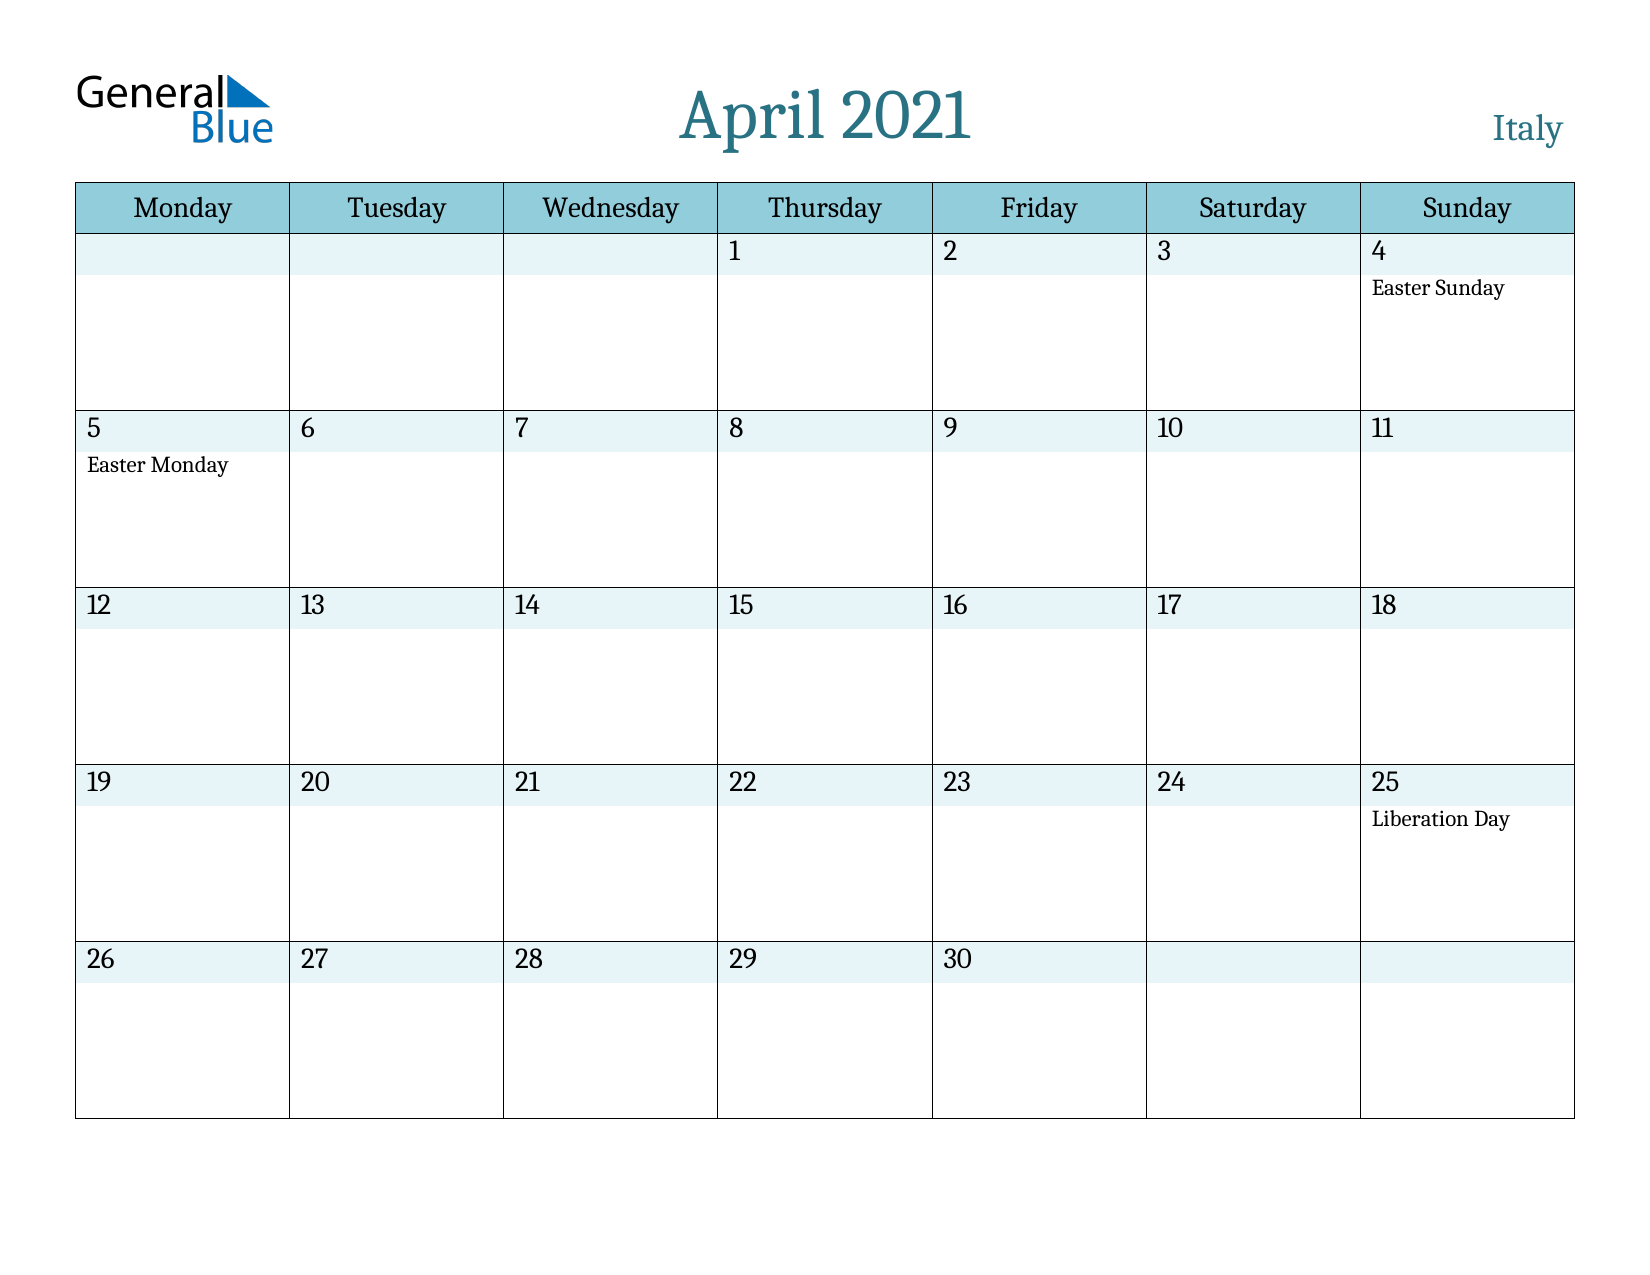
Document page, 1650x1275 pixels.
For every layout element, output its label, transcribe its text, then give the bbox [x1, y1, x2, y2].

table_cell [290, 234, 503, 275]
table_cell 27 [290, 942, 503, 983]
table_header [76, 75, 503, 182]
table_cell [933, 452, 1146, 587]
table_cell [718, 629, 932, 764]
table_cell [933, 806, 1146, 941]
table_cell [1147, 942, 1360, 983]
table_cell 1 [718, 234, 932, 275]
table_cell [504, 452, 717, 587]
table_cell [718, 452, 932, 587]
table_cell 5 [76, 411, 289, 452]
table_cell 30 [933, 942, 1146, 983]
table_cell Tuesday [290, 183, 503, 233]
table_cell 16 [933, 588, 1146, 629]
table_cell [1147, 629, 1360, 764]
table_cell Liberation Day [1361, 806, 1574, 941]
table_cell 13 [290, 588, 503, 629]
table_cell [718, 806, 932, 941]
table_cell Easter Monday [76, 452, 289, 587]
table_cell [933, 629, 1146, 764]
table_cell Wednesday [504, 183, 717, 233]
table_cell [290, 629, 503, 764]
table_cell [76, 275, 289, 410]
table_header Italy [1146, 75, 1574, 182]
table_cell 19 [76, 765, 289, 806]
table_cell 12 [76, 588, 289, 629]
table_cell 6 [290, 411, 503, 452]
table_cell [1147, 452, 1360, 587]
table_cell Sunday [1361, 183, 1574, 233]
table_cell [1361, 629, 1574, 764]
table_cell [718, 275, 932, 410]
table_cell 25 [1361, 765, 1574, 806]
table_cell 22 [718, 765, 932, 806]
table_cell 20 [290, 765, 503, 806]
table_cell [504, 275, 717, 410]
table_cell [1361, 983, 1574, 1118]
table_cell 8 [718, 411, 932, 452]
table_cell [290, 983, 503, 1118]
table_header April 2021 [504, 75, 1146, 182]
table_cell [504, 983, 717, 1118]
table_cell Saturday [1147, 183, 1360, 233]
table_cell [1361, 942, 1574, 983]
table_cell 2 [933, 234, 1146, 275]
table_cell 7 [504, 411, 717, 452]
table_cell 21 [504, 765, 717, 806]
table_cell 17 [1147, 588, 1360, 629]
table_cell 24 [1147, 765, 1360, 806]
table_cell 23 [933, 765, 1146, 806]
table_cell [290, 452, 503, 587]
table_cell 29 [718, 942, 932, 983]
table_cell 4 [1361, 234, 1574, 275]
table_cell [1361, 452, 1574, 587]
table_cell [76, 806, 289, 941]
table_cell 14 [504, 588, 717, 629]
table_cell [1147, 275, 1360, 410]
table_cell [504, 234, 717, 275]
table_cell 15 [718, 588, 932, 629]
picture [77, 75, 273, 143]
table_cell 9 [933, 411, 1146, 452]
table_cell [76, 983, 289, 1118]
table_cell [290, 275, 503, 410]
table_cell 10 [1147, 411, 1360, 452]
table_cell Friday [933, 183, 1146, 233]
table_cell [76, 629, 289, 764]
table_cell [290, 806, 503, 941]
table_cell 28 [504, 942, 717, 983]
table_cell Thursday [718, 183, 932, 233]
table_cell [1147, 806, 1360, 941]
table_cell 26 [76, 942, 289, 983]
table_cell 3 [1147, 234, 1360, 275]
table_cell [718, 983, 932, 1118]
table_cell Monday [76, 183, 289, 233]
table_cell Easter Sunday [1361, 275, 1574, 410]
table_cell [76, 234, 289, 275]
table_cell [504, 806, 717, 941]
table_cell 11 [1361, 411, 1574, 452]
table_cell [933, 983, 1146, 1118]
table_cell [1147, 983, 1360, 1118]
table_cell [933, 275, 1146, 410]
table_cell [504, 629, 717, 764]
table_cell 18 [1361, 588, 1574, 629]
